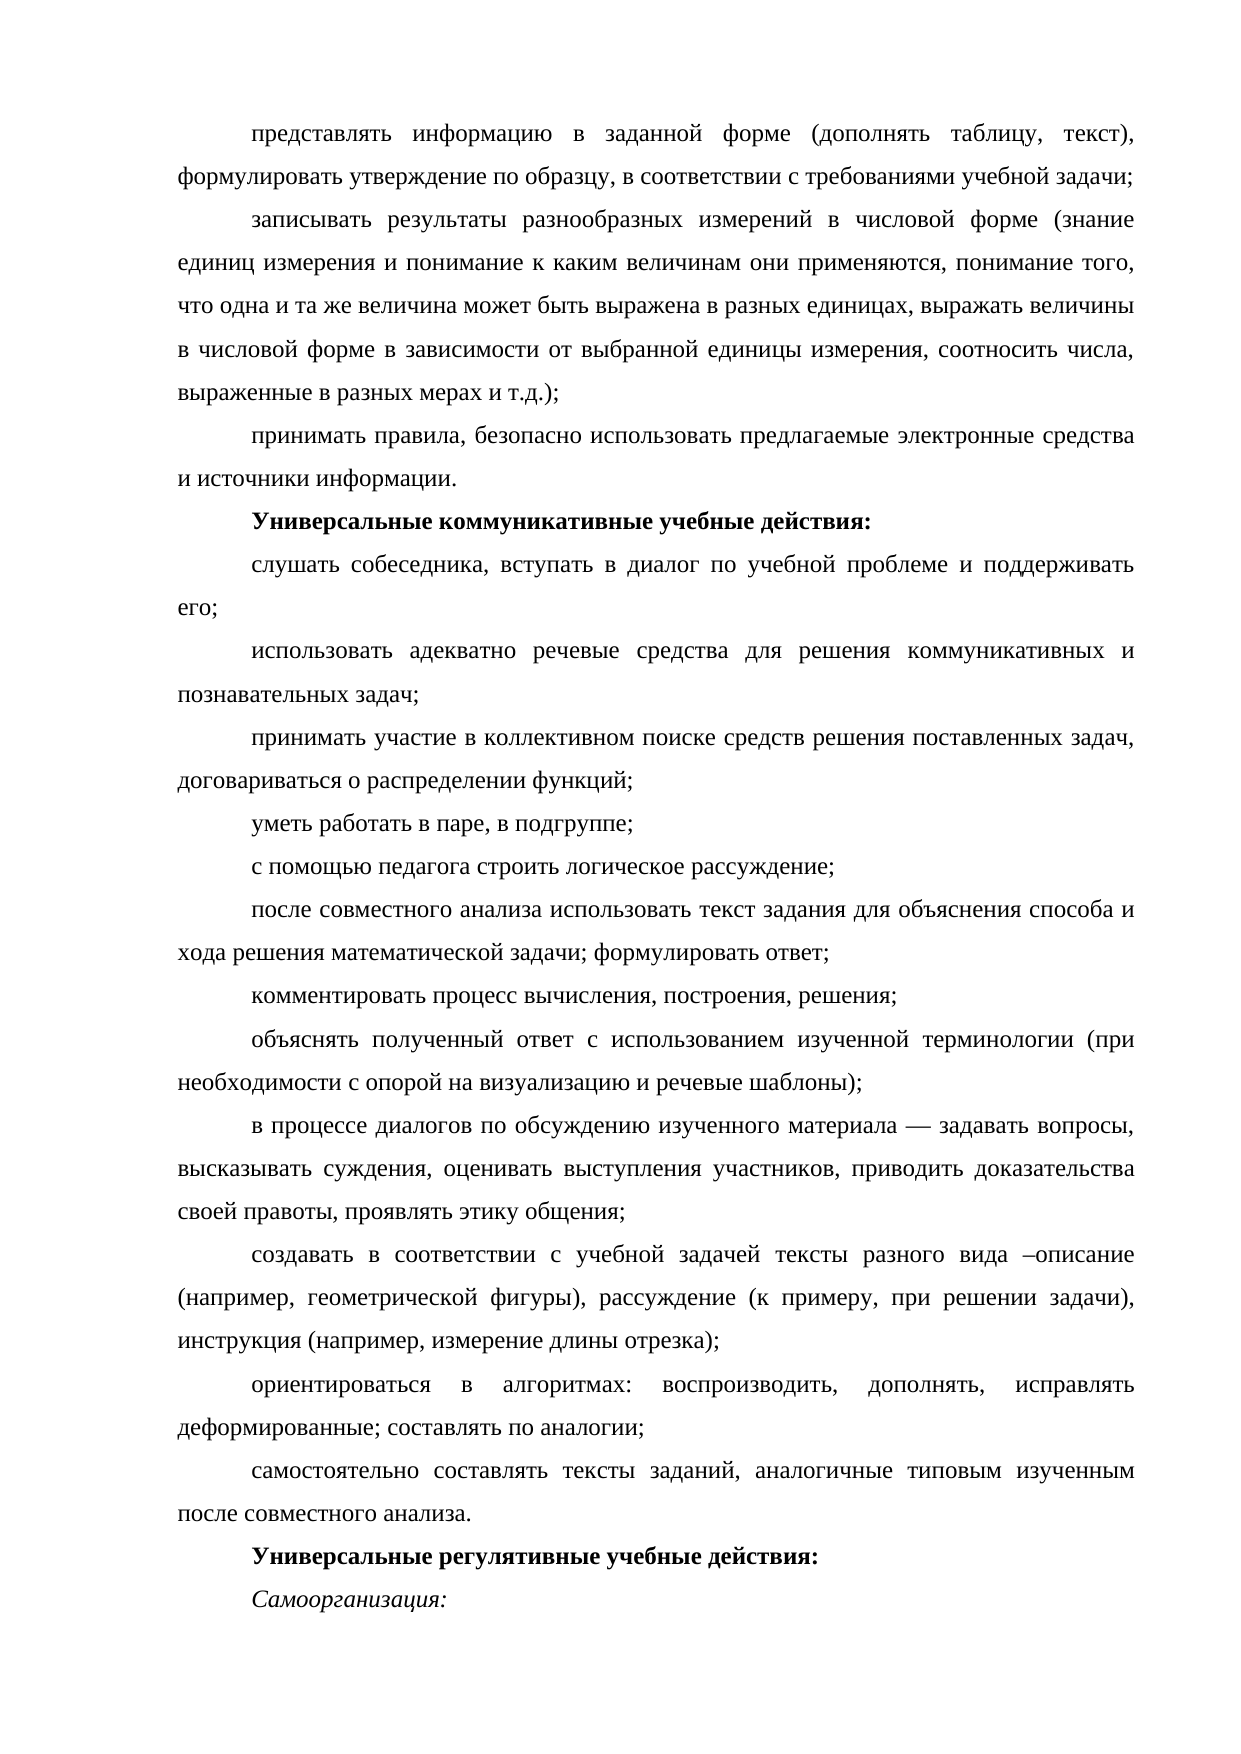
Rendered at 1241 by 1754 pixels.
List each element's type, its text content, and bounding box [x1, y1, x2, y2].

text представлять информацию в заданной форме (дополнять таблицу, текст), формулировать утверждение по образцу, в соответствии с требованиями учебной задачи; [177, 118, 1136, 190]
text использовать адекватно речевые средства для решения коммуникативных и познавательных задач; [177, 636, 1136, 707]
text принимать правила, безопасно использовать предлагаемые электронные средства и источники информации. [177, 420, 1136, 492]
text слушать собеседника, вступать в диалог по учебной проблеме и поддерживать его; [177, 549, 1136, 621]
text записывать результаты разнообразных измерений в числовой форме (знание единиц измерения и понимание к каким величинам они применяются, понимание того, что одна и та же величина может быть выражена в разных единицах, выражать величины в числовой форме в зависимости от выбранной единицы измерения, соотносить числа, выраженные в разных мерах и т.д.); [177, 204, 1136, 406]
text принимать участие в коллективном поиске средств решения поставленных задач, договариваться о распределении функций; [177, 722, 1136, 794]
text объяснять полученный ответ с использованием изученной терминологии (при необходимости с опорой на визуализацию и речевые шаблоны); [177, 1024, 1136, 1096]
text Самоорганизация: [177, 1584, 1136, 1613]
text самостоятельно составлять тексты заданий, аналогичные типовым изученным после совместного анализа. [177, 1455, 1136, 1527]
text комментировать процесс вычисления, построения, решения; [177, 981, 1136, 1009]
text после совместного анализа использовать текст задания для объяснения способа и хода решения математической задачи; формулировать ответ; [177, 894, 1136, 966]
text с помощью педагога строить логическое рассуждение; [177, 851, 1136, 880]
text Универсальные регулятивные учебные действия: [177, 1541, 1136, 1570]
text Универсальные коммуникативные учебные действия: [177, 506, 1136, 535]
text в процессе диалогов по обсуждению изученного материала — задавать вопросы, высказывать суждения, оценивать выступления участников, приводить доказательства своей правоты, проявлять этику общения; [177, 1110, 1136, 1225]
text ориентироваться в алгоритмах: воспроизводить, дополнять, исправлять деформированные; составлять по аналогии; [177, 1369, 1136, 1441]
text уметь работать в паре, в подгруппе; [177, 808, 1136, 837]
text создавать в соответствии с учебной задачей тексты разного вида –описание (например, геометрической фигуры), рассуждение (к примеру, при решении задачи), инструкция (например, измерение длины отрезка); [177, 1239, 1136, 1354]
